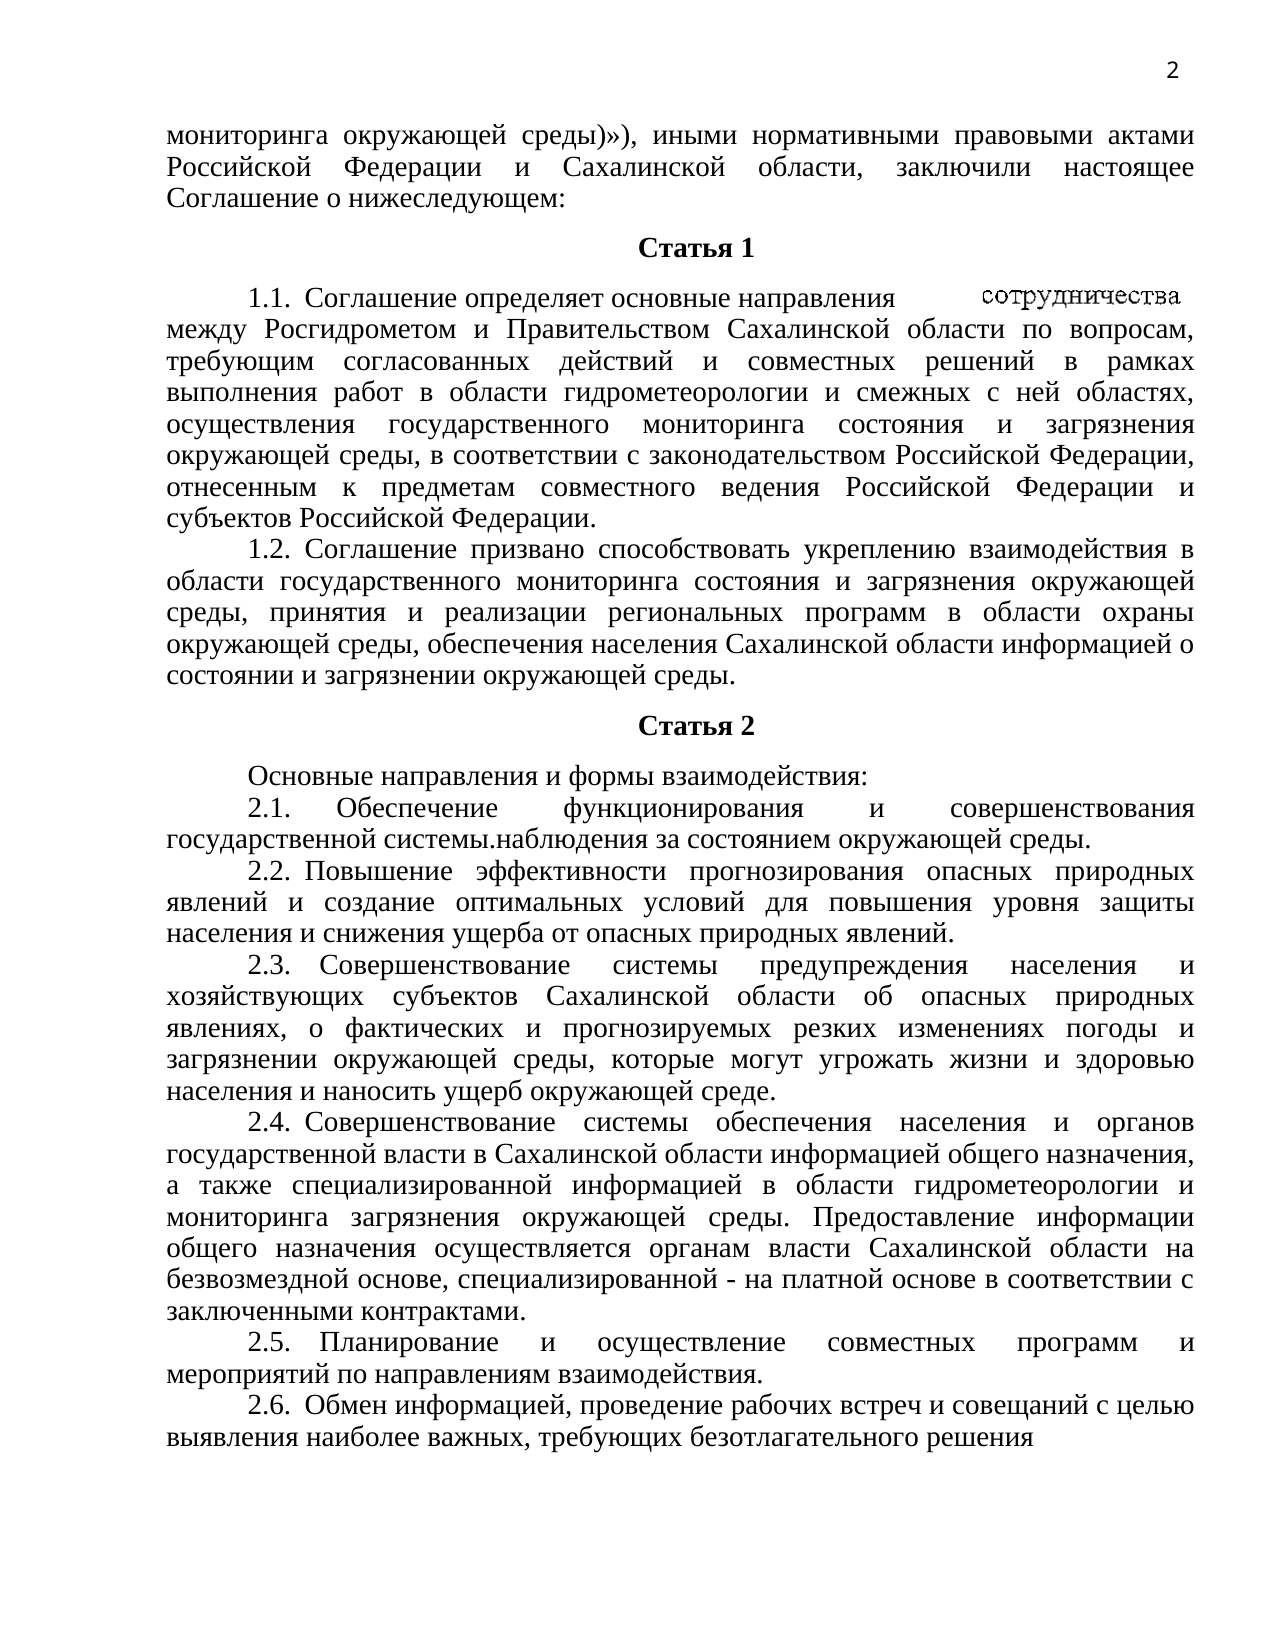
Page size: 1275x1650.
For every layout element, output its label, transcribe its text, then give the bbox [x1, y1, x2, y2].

list Повышение эффективности прогнозирования опасных природных явлений и создание оптимальных условий для повышения уровня защиты населения и снижения ущерба от опасных природных явлений. [166, 855, 1195, 949]
list Соглашение призвано способствовать укреплению взаимодействия в области государственного мониторинга состояния и загрязнения окружающей среды, принятия и реализации региональных программ в области охраны окружающей среды, обеспечения населения Сахалинской области информацией о состоянии и загрязнении окружающей среды. [166, 534, 1195, 691]
text Статья 2 [197, 712, 1195, 741]
list Обеспечение функционирования и совершенствования государственной системы.наблюдения за состоянием окружающей среды. [166, 792, 1195, 855]
text между Росгидрометом и Правительством Сахалинской области по вопросам, требующим согласованных действий и совместных решений в рамках выполнения работ в области гидрометеорологии и смежных с ней областях, осуществления государственного мониторинга состояния и загрязнения окружающей среды, в соответствии с законодательством Российской Федерации, отнесенным к предметам совместного ведения Российской Федерации и субъектов Российской Федерации. [166, 313, 1195, 534]
list Совершенствование системы предупреждения населения и хозяйствующих субъектов Сахалинской области об опасных природных явлениях, о фактических и прогнозируемых резких изменениях погоды и загрязнении окружающей среды, которые могут угрожать жизни и здоровью населения и наносить ущерб окружающей среде. [166, 949, 1195, 1107]
text Основные направления и формы взаимодействия: [166, 761, 1195, 792]
list Планирование и осуществление совместных программ и мероприятий по направлениям взаимодействия. [166, 1327, 1195, 1390]
list Совершенствование системы обеспечения населения и органов государственной власти в Сахалинской области информацией общего назначения, а также специализированной информацией в области гидрометеорологии и мониторинга загрязнения окружающей среды. Предоставление информации общего назначения осуществляется органам власти Сахалинской области на безвозмездной основе, специализированной - на платной основе в соответствии с заключенными контрактами. [166, 1107, 1195, 1327]
list Соглашение определяет основные направления [166, 284, 1195, 313]
text мониторинга окружающей среды)»), иными нормативными правовыми актами Российской Федерации и Сахалинской области, заключили настоящее Соглашение о нижеследующем: [166, 119, 1195, 214]
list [166, 1390, 1195, 1453]
text Статья 1 [197, 234, 1195, 264]
